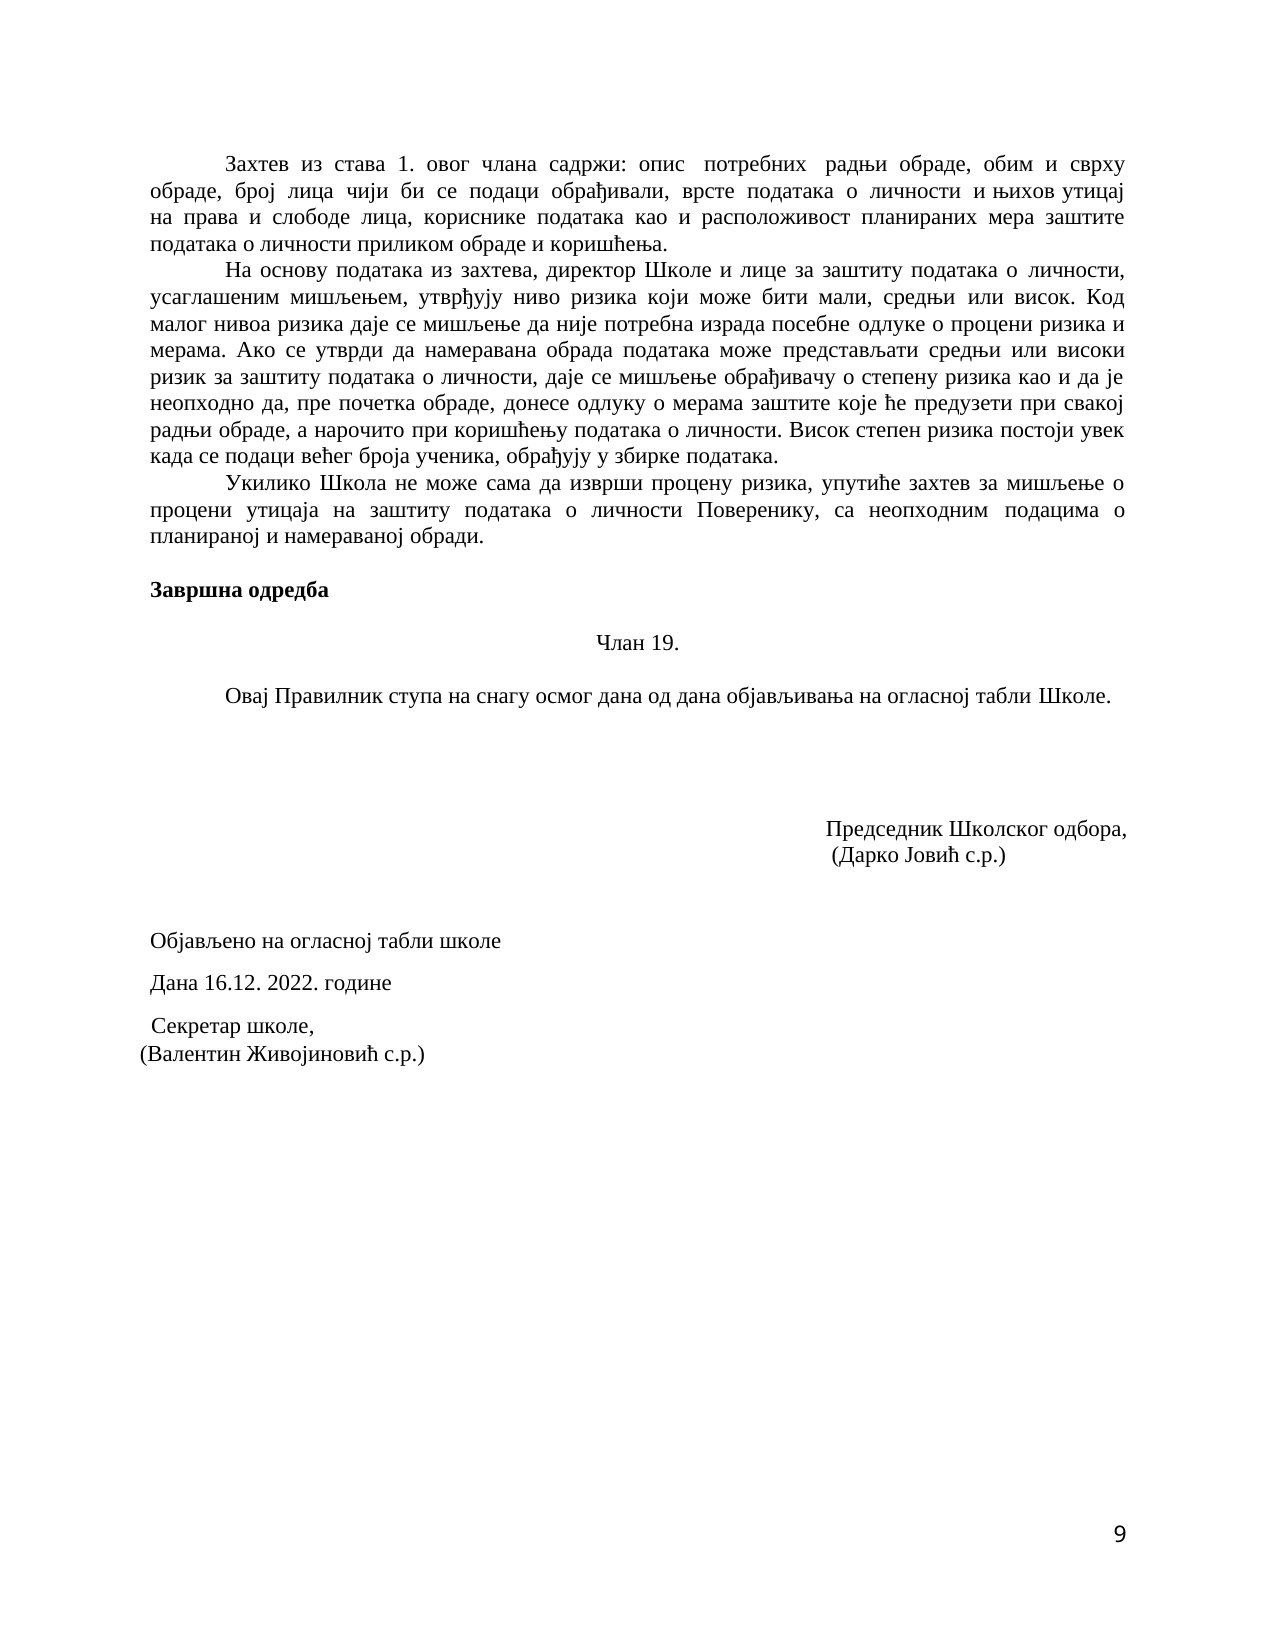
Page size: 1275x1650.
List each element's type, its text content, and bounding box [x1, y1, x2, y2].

text Председник Школског одбора, [139, 815, 1137, 841]
text Члан 19. [518, 629, 757, 655]
text Секретар школе, [139, 1011, 1137, 1039]
text Укилико Школа не може сама да изврши процену ризика, упутиће захтев за мишљење о процени утицаја на заштиту података о личности Поверенику, са неопходним подацима о планираној и намераваној обради. [150, 469, 1125, 548]
text Захтев из става 1. овог члана садржи: опис потребних радњи обраде, обим и сврху обраде, број лица чији би се подаци обрађивали, врсте података о личности и њихов утицај на права и слободе лица, кориснике података као и расположивост планираних мера заштите података о личности приликом обраде и коришћења. [150, 150, 1125, 256]
text Овај Правилник ступа на снагу осмог дана од дана објављивања на огласној табли Школе. [150, 682, 1119, 709]
subtitle Завршна одредба [150, 576, 1137, 602]
text На основу података из захтева, директор Школе и лице за заштиту података о личности, усаглашеним мишљењем, утврђују ниво ризика који може бити мали, средњи или висок. Код малог нивоа ризика даје се мишљење да није потребна израда посебне одлуке о процени ризика и мерама. Ако се утврди да намеравана обрада података може представљати средњи или високи ризик за заштиту података о личности, даје се мишљење обрађивачу о степену ризика као и да је неопходно да, пре почетка обраде, донесе одлуку о мерама заштите које ће предузети при свакој радњи обраде, а нарочито при коришћењу података о личности. Висок степен ризика постоји увек када се подаци већег броја ученика, обрађују у збирке података. [150, 257, 1125, 469]
text (Дарко Јовић с.р.) [139, 841, 1137, 867]
text Објављено на огласној табли школе Дана 16.12. 2022. године [150, 927, 505, 996]
text (Валентин Живојиновић с.р.) [139, 1039, 1137, 1067]
